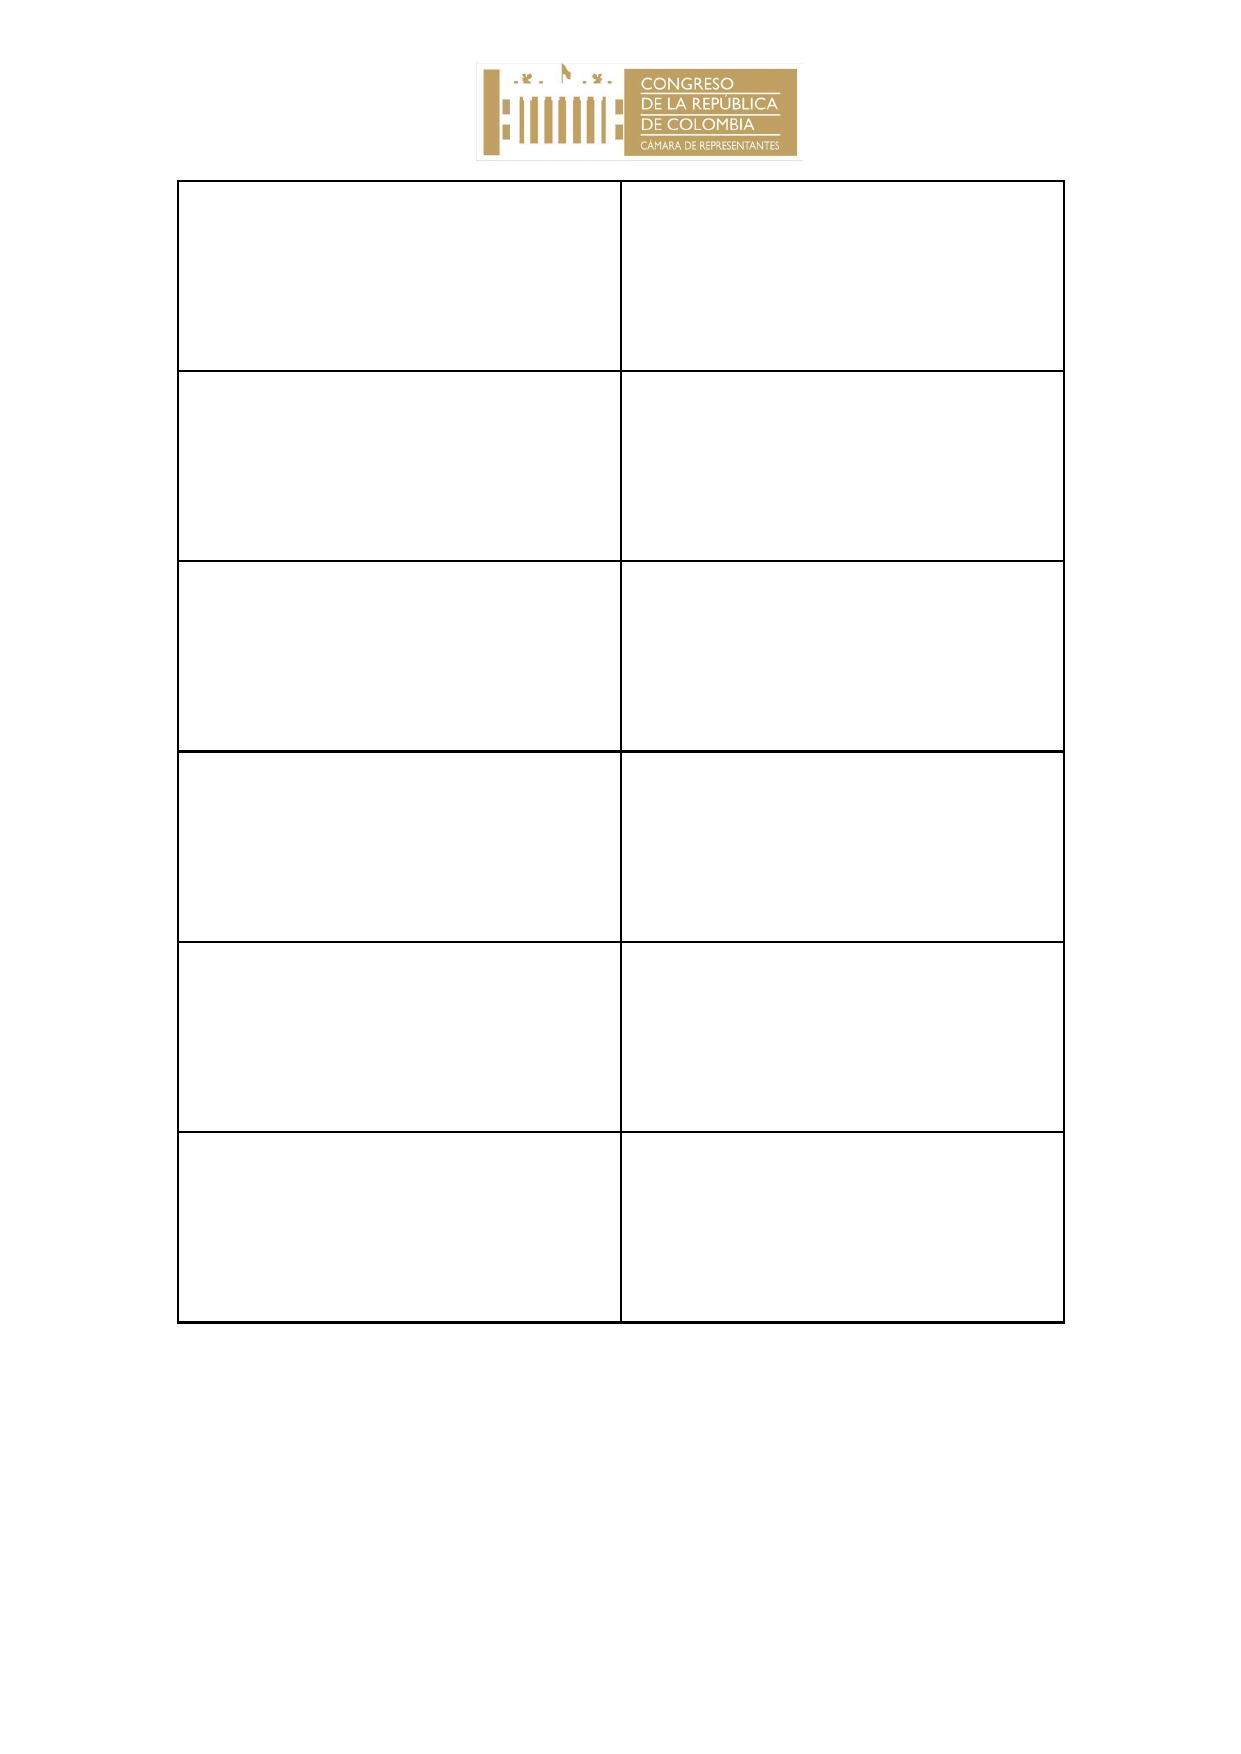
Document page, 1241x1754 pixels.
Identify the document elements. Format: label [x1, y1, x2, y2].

picture [472, 61, 804, 162]
